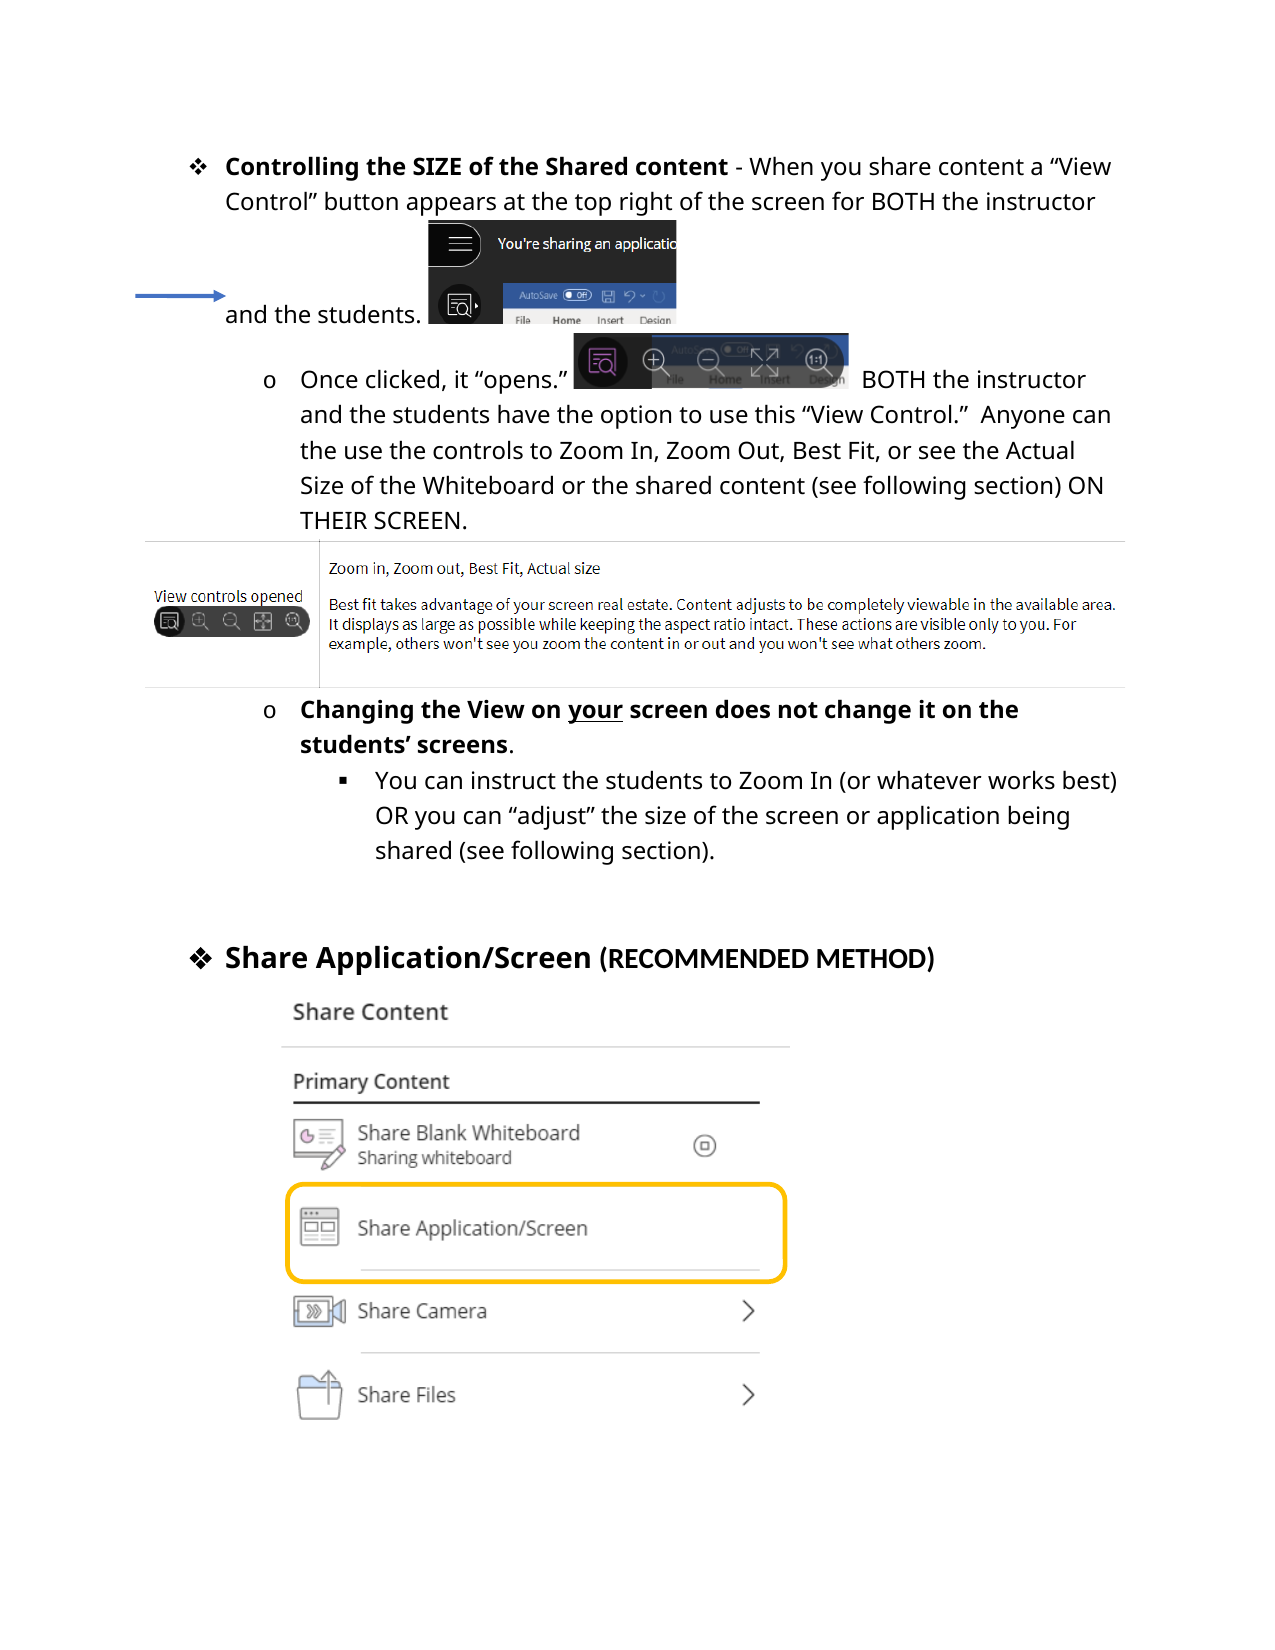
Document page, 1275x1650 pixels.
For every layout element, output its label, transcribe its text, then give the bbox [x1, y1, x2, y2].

list Once clicked, it “opens.” BOTH the instructor and the students have the option to use this “View Control.” Anyone can the use the controls to Zoom In, Zoom Out, Best Fit, or see the Actual Size of the Whiteboard or the shared content (see following section) ON THEIR SCREEN. [262, 333, 1125, 536]
picture [428, 220, 677, 324]
picture [281, 991, 790, 1435]
picture [144, 539, 1125, 688]
list You can instruct the students to Zoom In (or whatever works best) OR you can “adjust” the size of the screen or application being shared (see following section). [337, 763, 1125, 866]
picture [573, 333, 849, 389]
list Changing the View on your screen does not change it on the students’ screens. [262, 688, 1125, 761]
list Share Application/Screen (RECOMMENDED METHOD) [187, 938, 1125, 977]
list Controlling the SIZE of the Shared content - When you share content a “View Control” button appears at the top right of the screen for BOTH the instructor and the students. [187, 150, 1125, 330]
